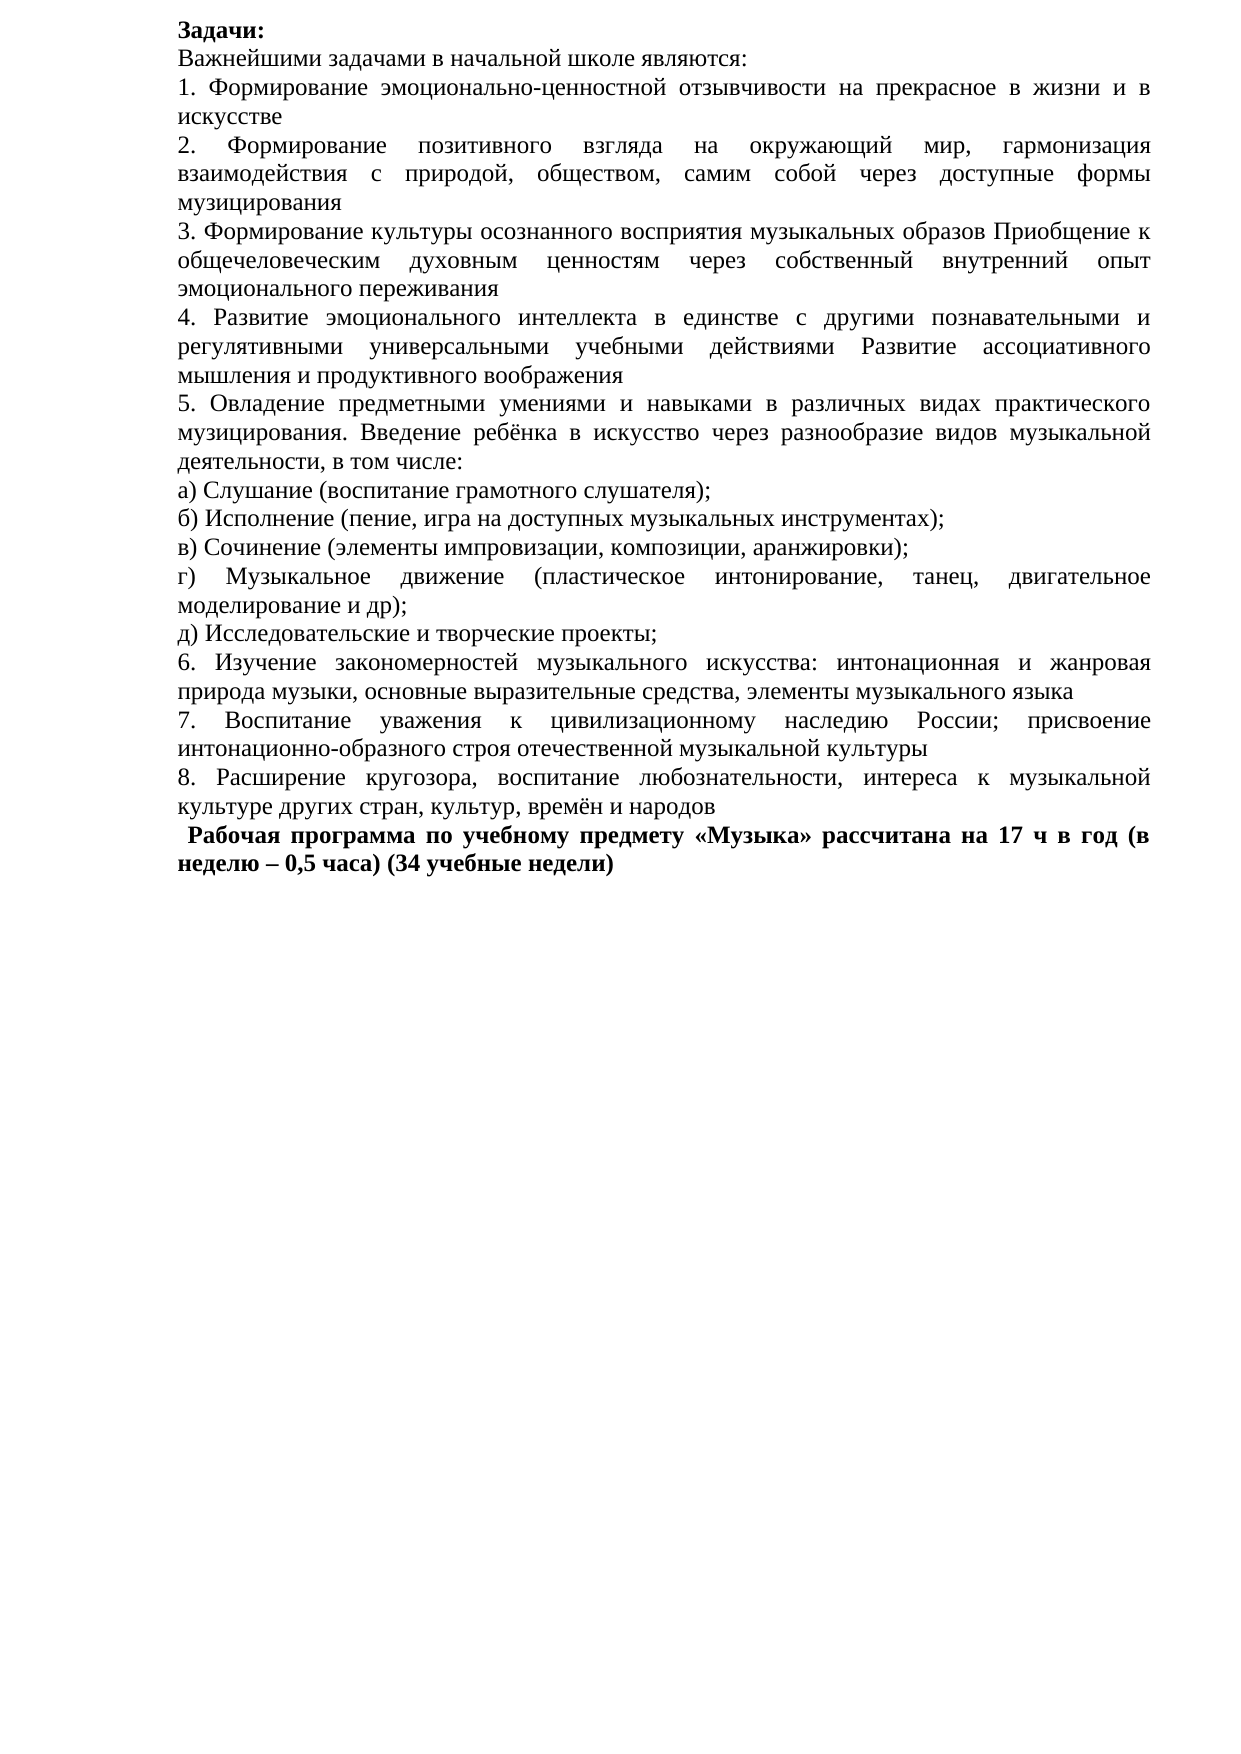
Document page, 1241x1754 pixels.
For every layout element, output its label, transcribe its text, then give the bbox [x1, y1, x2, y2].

text Задачи: [177, 15, 1152, 43]
text 7. Воспитание уважения к цивилизационному наследию России; присвоение интонационно-образного строя отечественной музыкальной культуры [177, 705, 1152, 762]
text д) Исследовательские и творческие проекты; [177, 618, 1152, 647]
list 8. Расширение кругозора, воспитание любознательности, интереса к музыкальной культуре других стран, культур, времён и народов [177, 762, 1152, 820]
text б) Исполнение (пение, игра на доступных музыкальных инструментах); [177, 503, 1152, 532]
text 6. Изучение закономерностей музыкального искусства: интонационная и жанровая природа музыки, основные выразительные средства, элементы музыкального языка [177, 647, 1152, 705]
text г) Музыкальное движение (пластическое интонирование, танец, двигательное моделирование и др); [177, 561, 1152, 618]
text 3. Формирование культуры осознанного восприятия музыкальных образов Приобщение к общечеловеческим духовным ценностям через собственный внутренний опыт эмоционального переживания [177, 216, 1152, 302]
list 1. Формирование эмоционально-ценностной отзывчивости на прекрасное в жизни и в искусстве [177, 72, 1152, 130]
text 4. Развитие эмоционального интеллекта в единстве с другими познавательными и регулятивными универсальными учебными действиями Развитие ассоциативного мышления и продуктивного воображения [177, 302, 1152, 388]
text в) Сочинение (элементы импровизации, композиции, аранжировки); [177, 532, 1152, 561]
text Рабочая программа по учебному предмету «Музыка» рассчитана на 17 ч в год (в неделю – 0,5 часа) (34 учебные недели) [177, 820, 1152, 877]
text 2. Формирование позитивного взгляда на окружающий мир, гармонизация взаимодействия с природой, обществом, самим собой через доступные формы музицирования [177, 130, 1152, 216]
text а) Слушание (воспитание грамотного слушателя); [177, 475, 1152, 503]
text 5. Овладение предметными умениями и навыками в различных видах практического музицирования. Введение ребёнка в искусство через разнообразие видов музыкальной деятельности, в том числе: [177, 388, 1152, 475]
text Важнейшими задачами в начальной школе являются: [177, 43, 1152, 72]
